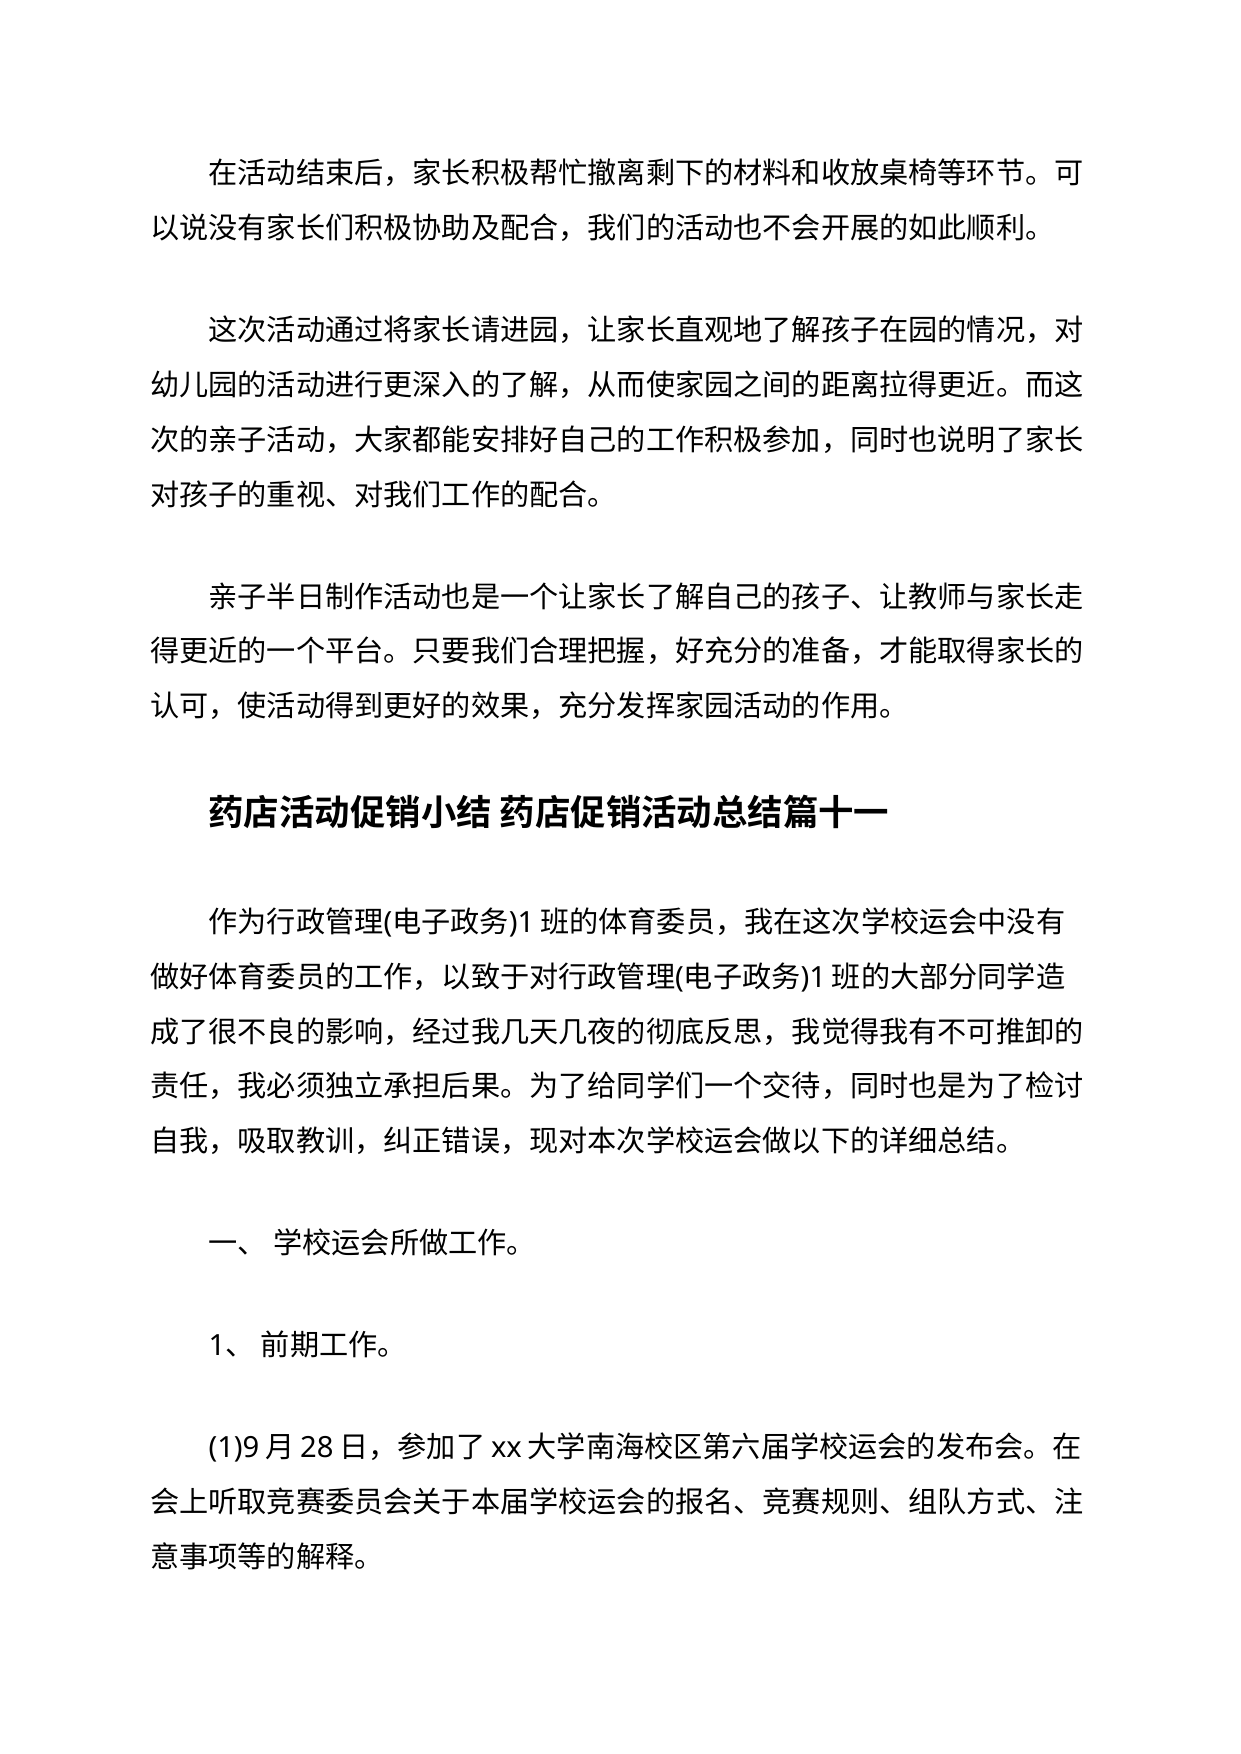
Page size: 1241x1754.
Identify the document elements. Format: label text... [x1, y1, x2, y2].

text 在活动结束后，家长积极帮忙撤离剩下的材料和收放桌椅等环节。可以说没有家长们积极协助及配合，我们的活动也不会开展的如此顺利。 [150, 150, 1090, 247]
text 这次活动通过将家长请进园，让家长直观地了解孩子在园的情况，对幼儿园的活动进行更深入的了解，从而使家园之间的距离拉得更近。而这次的亲子活动，大家都能安排好自己的工作积极参加，同时也说明了家长对孩子的重视、对我们工作的配合。 [150, 307, 1090, 514]
text 一、 学校运会所做工作。 [150, 1220, 1090, 1262]
text 作为行政管理(电子政务)1班的体育委员，我在这次学校运会中没有做好体育委员的工作，以致于对行政管理(电子政务)1班的大部分同学造成了很不良的影响，经过我几天几夜的彻底反思，我觉得我有不可推卸的责任，我必须独立承担后果。为了给同学们一个交待，同时也是为了检讨自我，吸取教训，纠正错误，现对本次学校运会做以下的详细总结。 [150, 898, 1090, 1160]
text 药店活动促销小结 药店促销活动总结篇十一 [150, 785, 1090, 836]
text (1)9月28日，参加了xx大学南海校区第六届学校运会的发布会。在会上听取竞赛委员会关于本届学校运会的报名、竞赛规则、组队方式、注意事项等的解释。 [150, 1423, 1090, 1576]
text 亲子半日制作活动也是一个让家长了解自己的孩子、让教师与家长走得更近的一个平台。只要我们合理把握，好充分的准备，才能取得家长的认可，使活动得到更好的效果，充分发挥家园活动的作用。 [150, 573, 1090, 725]
text 1、 前期工作。 [150, 1321, 1090, 1364]
